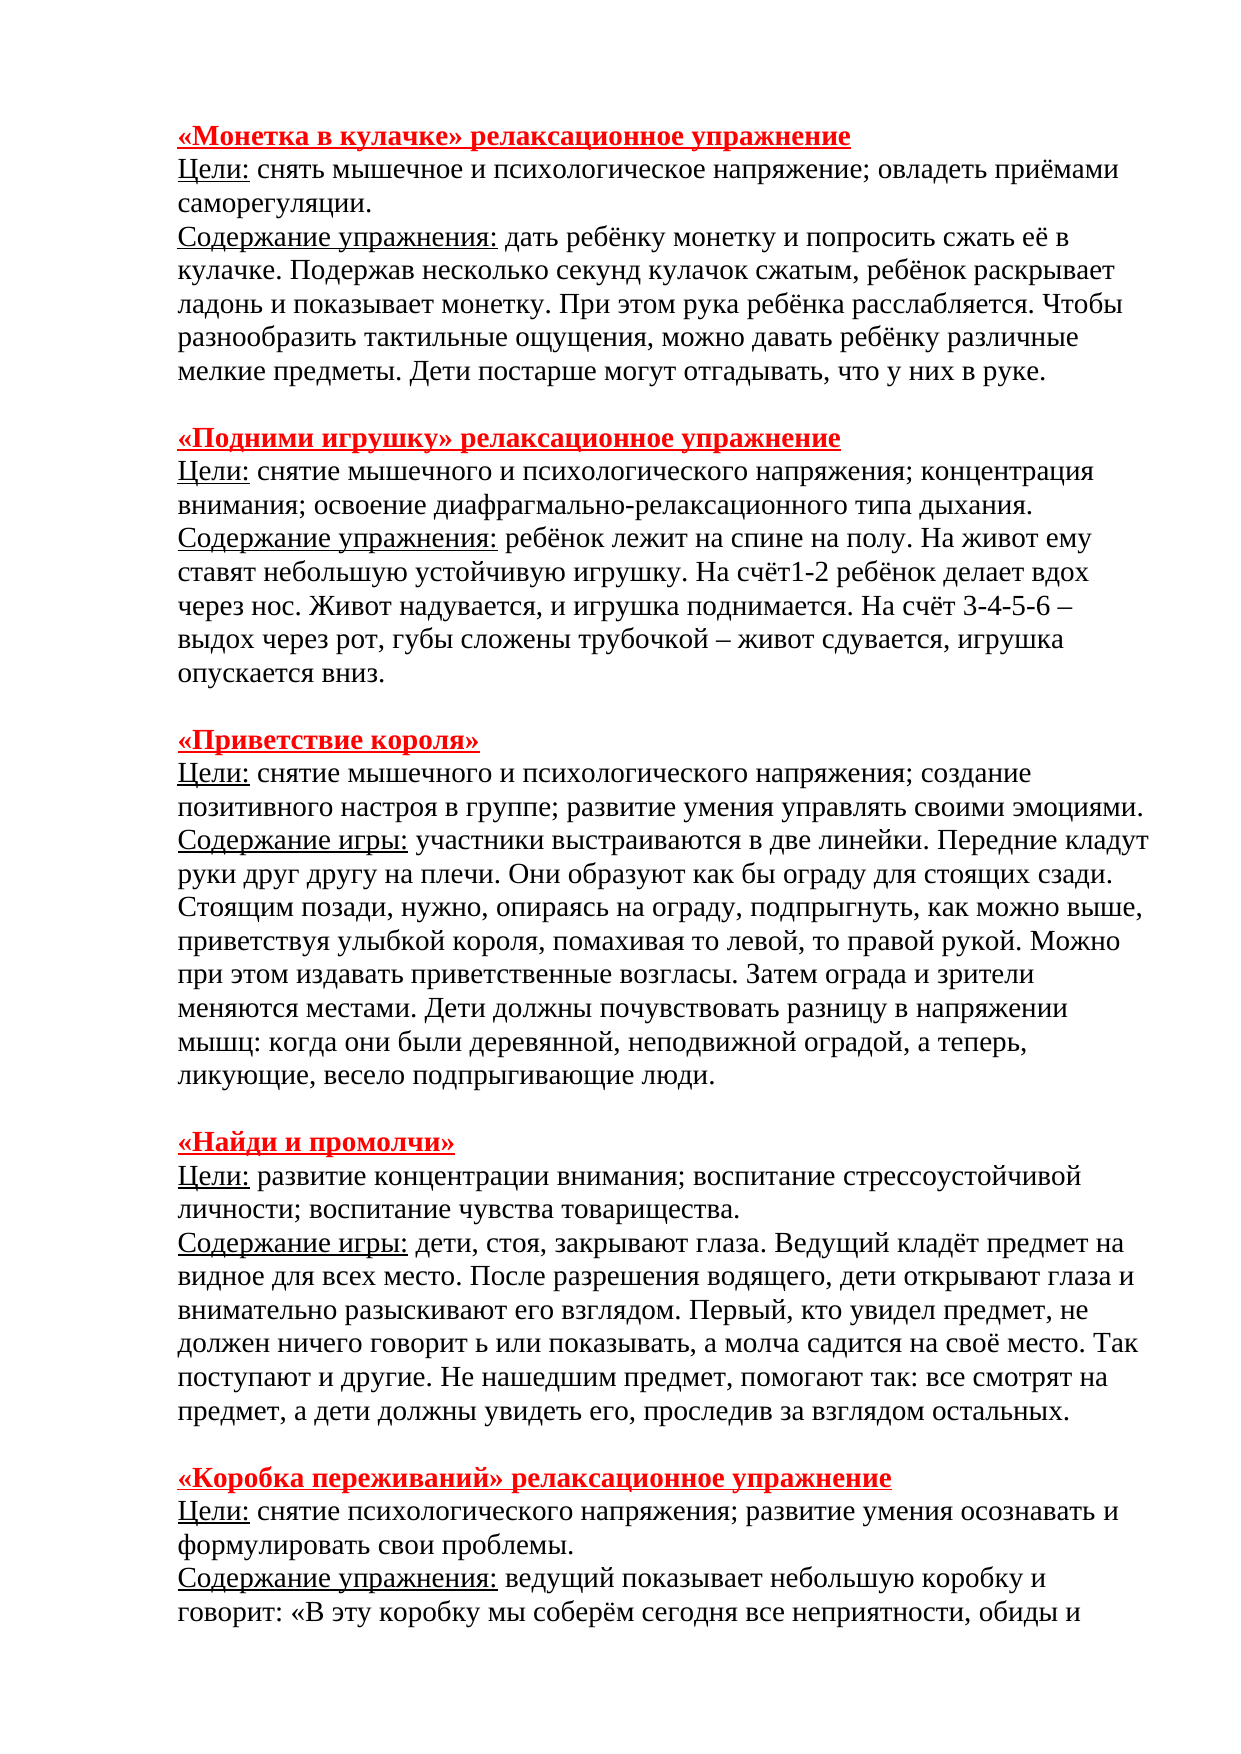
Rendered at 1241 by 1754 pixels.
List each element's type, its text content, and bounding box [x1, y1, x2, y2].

text «Подними игрушку» релаксационное упражнение [177, 420, 1152, 453]
text «Приветствие короля» [177, 722, 1152, 755]
text «Найди и промолчи» [177, 1124, 1152, 1158]
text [177, 1560, 1152, 1627]
text Содержание игры: участники выстраиваются в две линейки. Передние кладут руки друг другу на плечи. Они образуют как бы ограду для стоящих сзади. Стоящим позади, нужно, опираясь на ограду, подпрыгнуть, как можно выше, приветствуя улыбкой короля, помахивая то левой, то правой рукой. Можно при этом издавать приветственные возгласы. Затем ограда и зрители меняются местами. Дети должны почувствовать разницу в напряжении мышц: когда они были деревянной, неподвижной оградой, а теперь, ликующие, весело подпрыгивающие люди. [177, 822, 1152, 1091]
text Цели: снятие психологического напряжения; развитие умения осознавать и формулировать свои проблемы. [177, 1493, 1152, 1560]
text Содержание упражнения: дать ребёнку монетку и попросить сжать её в кулачке. Подержав несколько секунд кулачок сжатым, ребёнок раскрывает ладонь и показывает монетку. При этом рука ребёнка расслабляется. Чтобы разнообразить тактильные ощущения, можно давать ребёнку различные мелкие предметы. Дети постарше могут отгадывать, что у них в руке. [177, 219, 1152, 386]
text «Коробка переживаний» релаксационное упражнение [177, 1460, 1152, 1493]
text Содержание упражнения: ребёнок лежит на спине на полу. На живот ему ставят небольшую устойчивую игрушку. На счёт1-2 ребёнок делает вдох через нос. Живот надувается, и игрушка поднимается. На счёт 3-4-5-6 – выдох через рот, губы сложены трубочкой – живот сдувается, игрушка опускается вниз. [177, 521, 1152, 688]
text Цели: развитие концентрации внимания; воспитание стрессоустойчивой личности; воспитание чувства товарищества. [177, 1158, 1152, 1225]
text Цели: снять мышечное и психологическое напряжение; овладеть приёмами саморегуляции. [177, 152, 1152, 219]
text «Монетка в кулачке» релаксационное упражнение [177, 118, 1152, 152]
text Цели: снятие мышечного и психологического напряжения; концентрация внимания; освоение диафрагмально-релаксационного типа дыхания. [177, 453, 1152, 521]
text Цели: снятие мышечного и психологического напряжения; создание позитивного настроя в группе; развитие умения управлять своими эмоциями. [177, 755, 1152, 822]
text Содержание игры: дети, стоя, закрывают глаза. Ведущий кладёт предмет на видное для всех место. После разрешения водящего, дети открывают глаза и внимательно разыскивают его взглядом. Первый, кто увидел предмет, не должен ничего говорит ь или показывать, а молча садится на своё место. Так поступают и другие. Не нашедшим предмет, помогают так: все смотрят на предмет, а дети должны увидеть его, проследив за взглядом остальных. [177, 1225, 1152, 1426]
